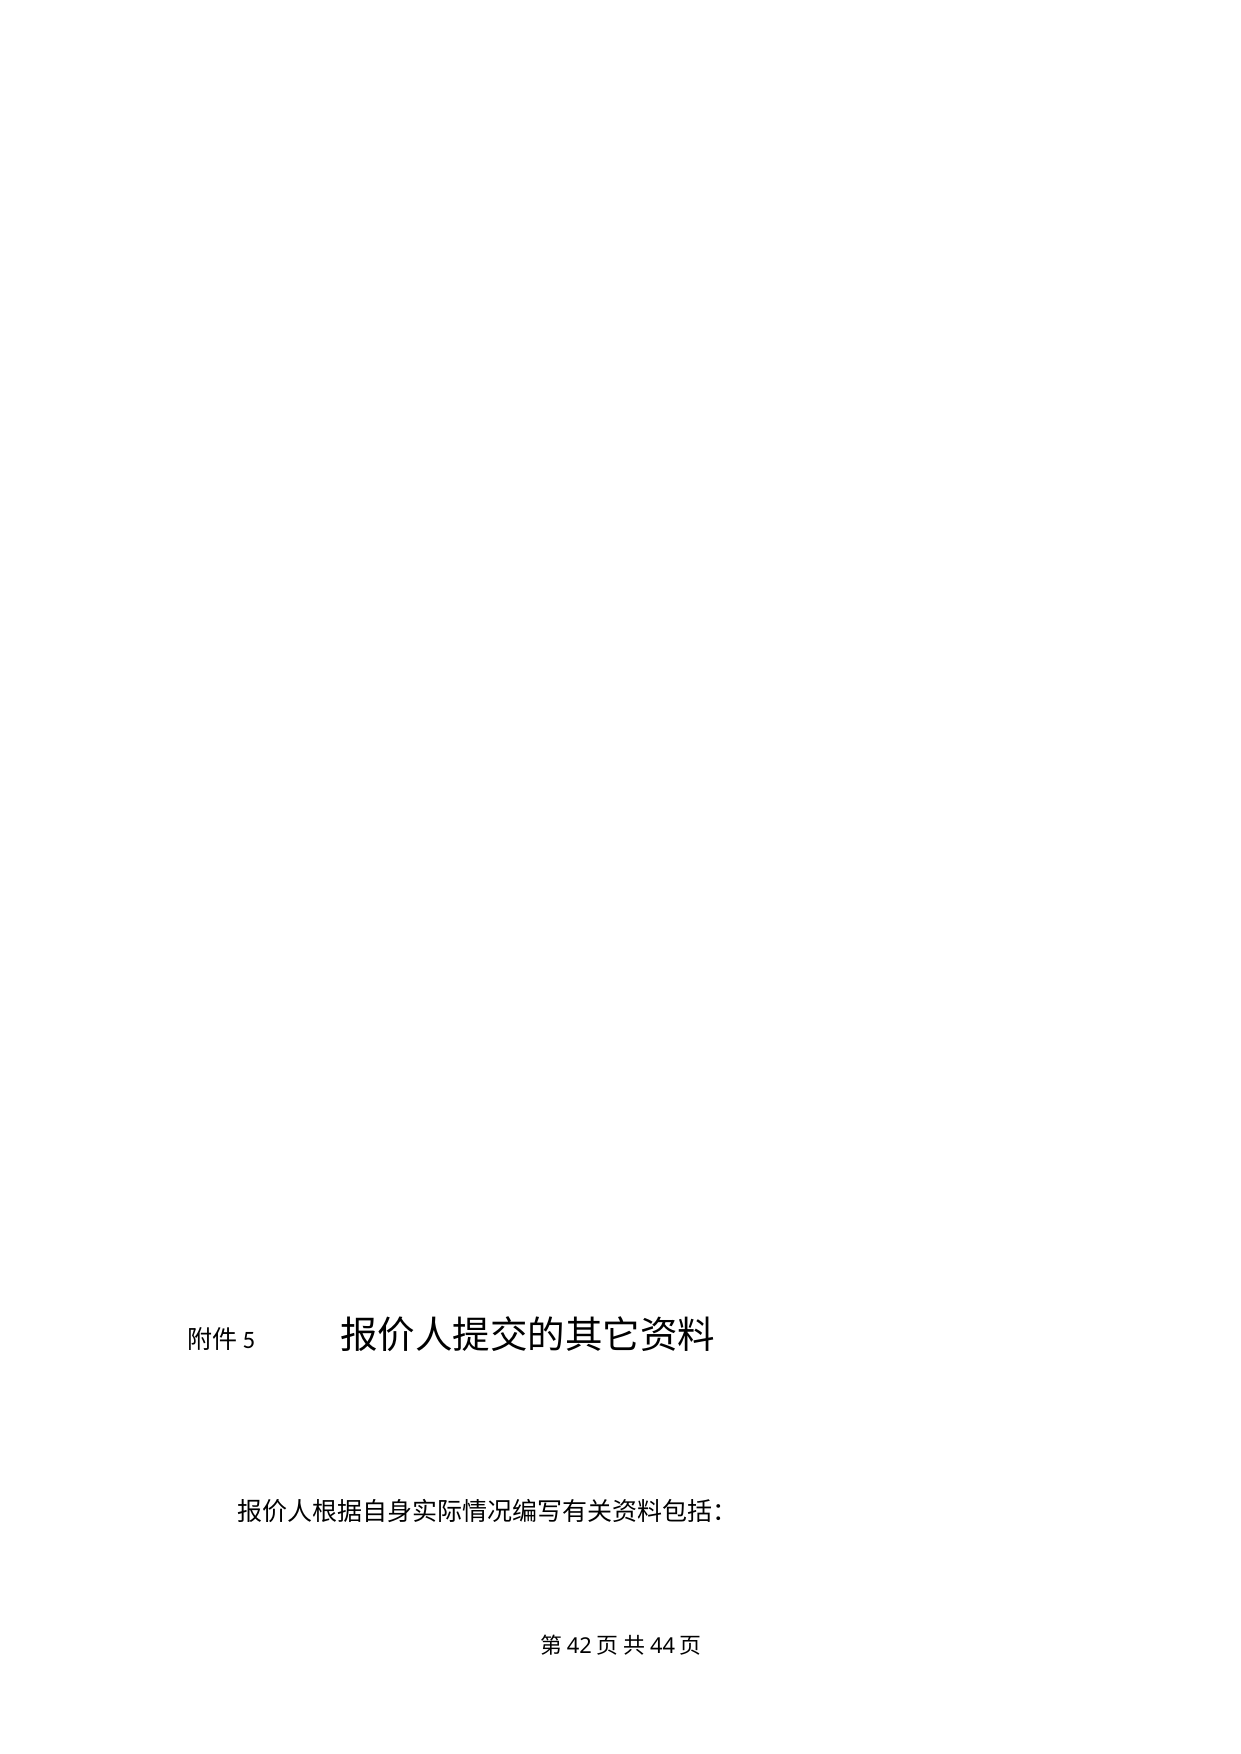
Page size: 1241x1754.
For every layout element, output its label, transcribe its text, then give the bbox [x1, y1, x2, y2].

text 附件5 报价人提交的其它资料 [187, 1299, 1053, 1364]
text 报价人根据自身实际情况编写有关资料包括： [187, 1477, 1053, 1542]
